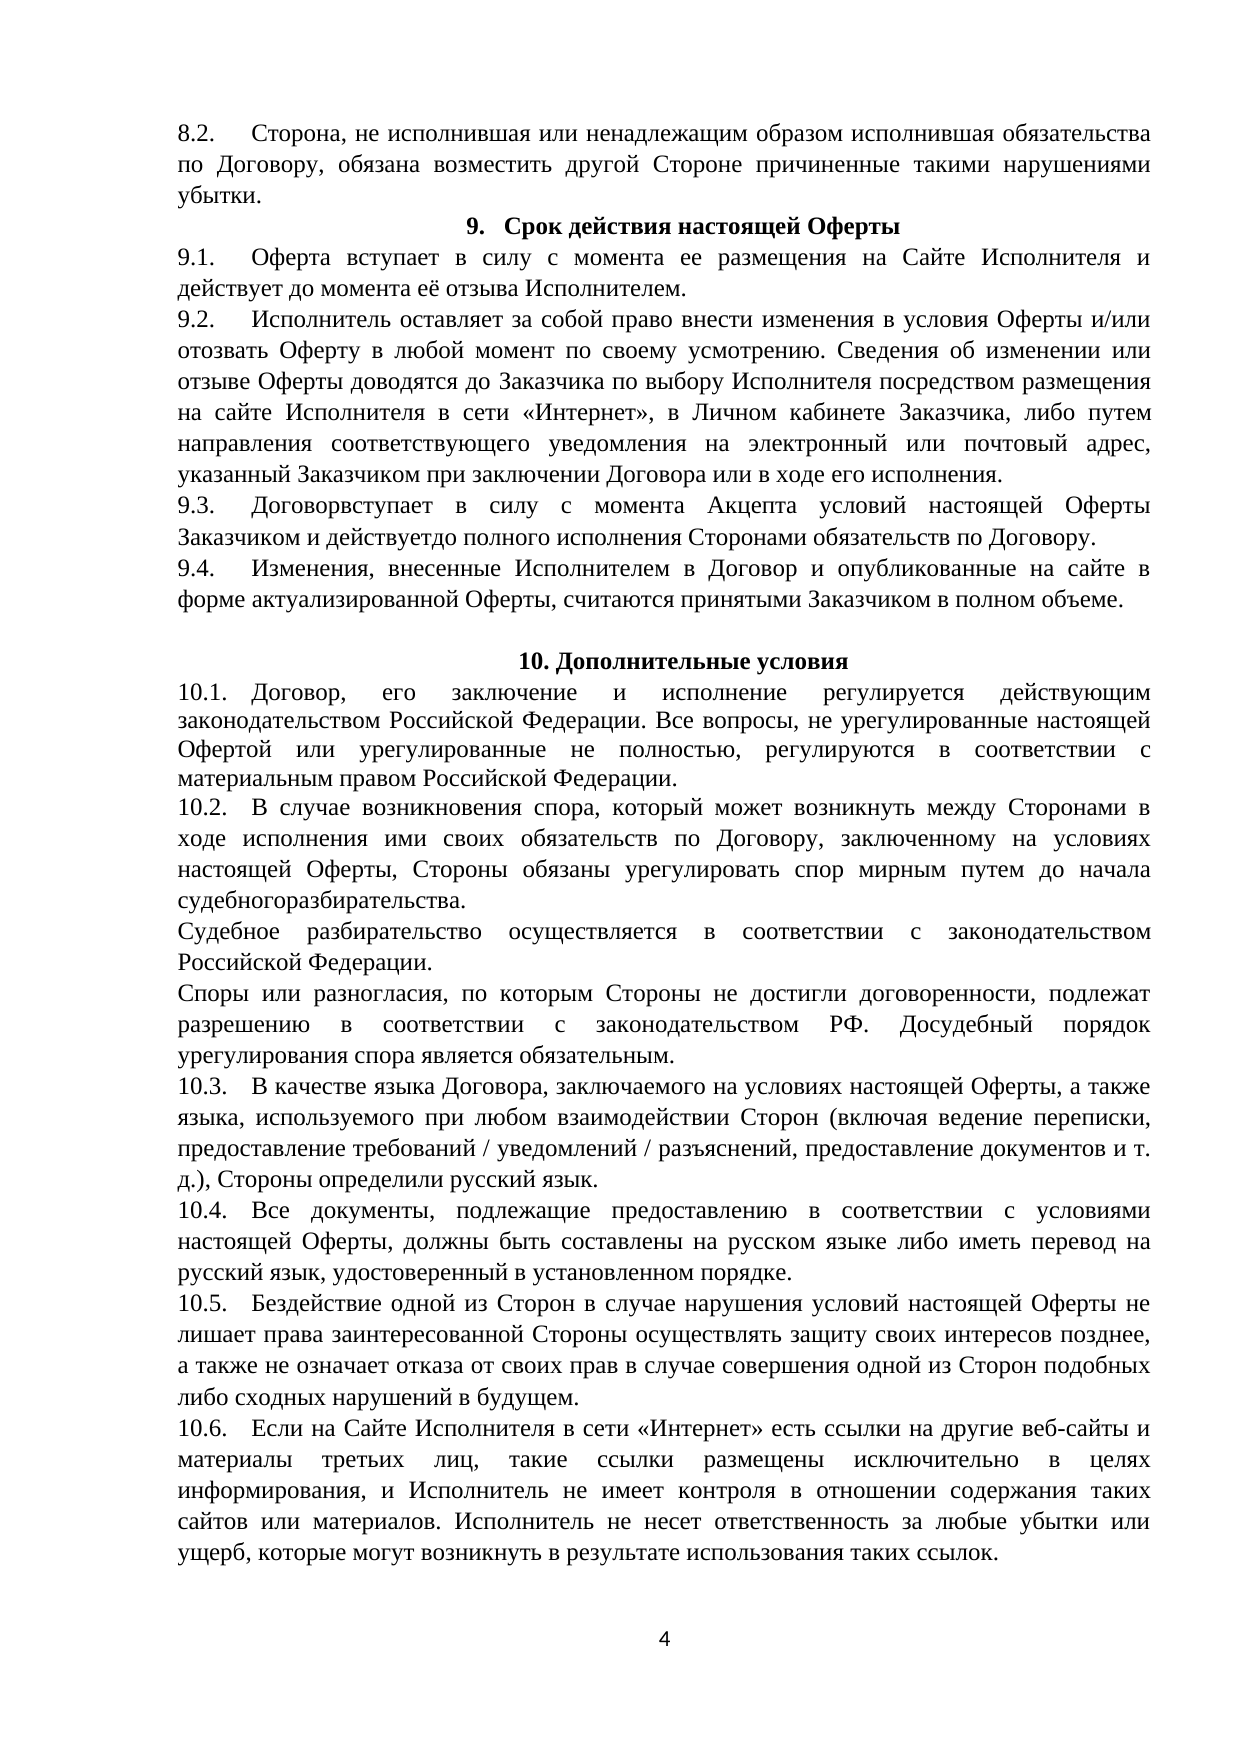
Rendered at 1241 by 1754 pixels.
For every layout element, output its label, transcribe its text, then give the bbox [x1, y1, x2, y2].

list Исполнитель оставляет за собой право внести изменения в условия Оферты и/или отозвать Оферту в любой момент по своему усмотрению. Сведения об изменении или отзыве Оферты доводятся до Заказчика по выбору Исполнителя посредством размещения на сайте Исполнителя в сети «Интернет», в Личном кабинете Заказчика, либо путем направления соответствующего уведомления на электронный или почтовый адрес, указанный Заказчиком при заключении Договора или в ходе его исполнения. [177, 304, 1152, 488]
list Срок действия настоящей Оферты [215, 211, 1152, 240]
list Бездействие одной из Сторон в случае нарушения условий настоящей Оферты не лишает права заинтересованной Стороны осуществлять защиту своих интересов позднее, а также не означает отказа от своих прав в случае совершения одной из Сторон подобных либо сходных нарушений в будущем. [177, 1288, 1152, 1410]
list Судебное разбирательство осуществляется в соответствии с законодательством Российской Федерации. [177, 916, 1152, 976]
list Изменения, внесенные Исполнителем в Договор и опубликованные на сайте в форме актуализированной Оферты, считаются принятыми Заказчиком в полном объеме. [177, 553, 1152, 612]
list Сторона, не исполнившая или ненадлежащим образом исполнившая обязательства по Договору, обязана возместить другой Стороне причиненные такими нарушениями убытки. [177, 118, 1152, 209]
list Споры или разногласия, по которым Стороны не достигли договоренности, подлежат разрешению в соответствии с законодательством РФ. Досудебный порядок урегулирования спора является обязательным. [177, 978, 1152, 1069]
list Договорвступает в силу с момента Акцепта условий настоящей Оферты Заказчиком и действуетдо полного исполнения Сторонами обязательств по Договору. [177, 491, 1152, 550]
list В случае возникновения спора, который может возникнуть между Сторонами в ходе исполнения ими своих обязательств по Договору, заключенному на условиях настоящей Оферты, Стороны обязаны урегулировать спор мирным путем до начала судебногоразбирательства. [177, 792, 1152, 914]
list Если на Сайте Исполнителя в сети «Интернет» есть ссылки на другие веб-сайты и материалы третьих лиц, такие ссылки размещены исключительно в целях информирования, и Исполнитель не имеет контроля в отношении содержания таких сайтов или материалов. Исполнитель не несет ответственность за любые убытки или ущерб, которые могут возникнуть в результате использования таких ссылок. [177, 1413, 1152, 1566]
list Договор, его заключение и исполнение регулируется действующим законодательством Российской Федерации. Все вопросы, не урегулированные настоящей Офертой или урегулированные не полностью, регулируются в соответствии с материальным правом Российской Федерации. [177, 677, 1152, 792]
list Все документы, подлежащие предоставлению в соответствии с условиями настоящей Оферты, должны быть составлены на русском языке либо иметь перевод на русский язык, удостоверенный в установленном порядке. [177, 1195, 1152, 1286]
list Дополнительные условия [215, 646, 1152, 674]
list Оферта вступает в силу с момента ее размещения на Сайте Исполнителя и действует до момента её отзыва Исполнителем. [177, 242, 1152, 302]
list В качестве языка Договора, заключаемого на условиях настоящей Оферты, а также языка, используемого при любом взаимодействии Сторон (включая ведение переписки, предоставление требований / уведомлений / разъяснений, предоставление документов и т. д.), Стороны определили русский язык. [177, 1071, 1152, 1193]
